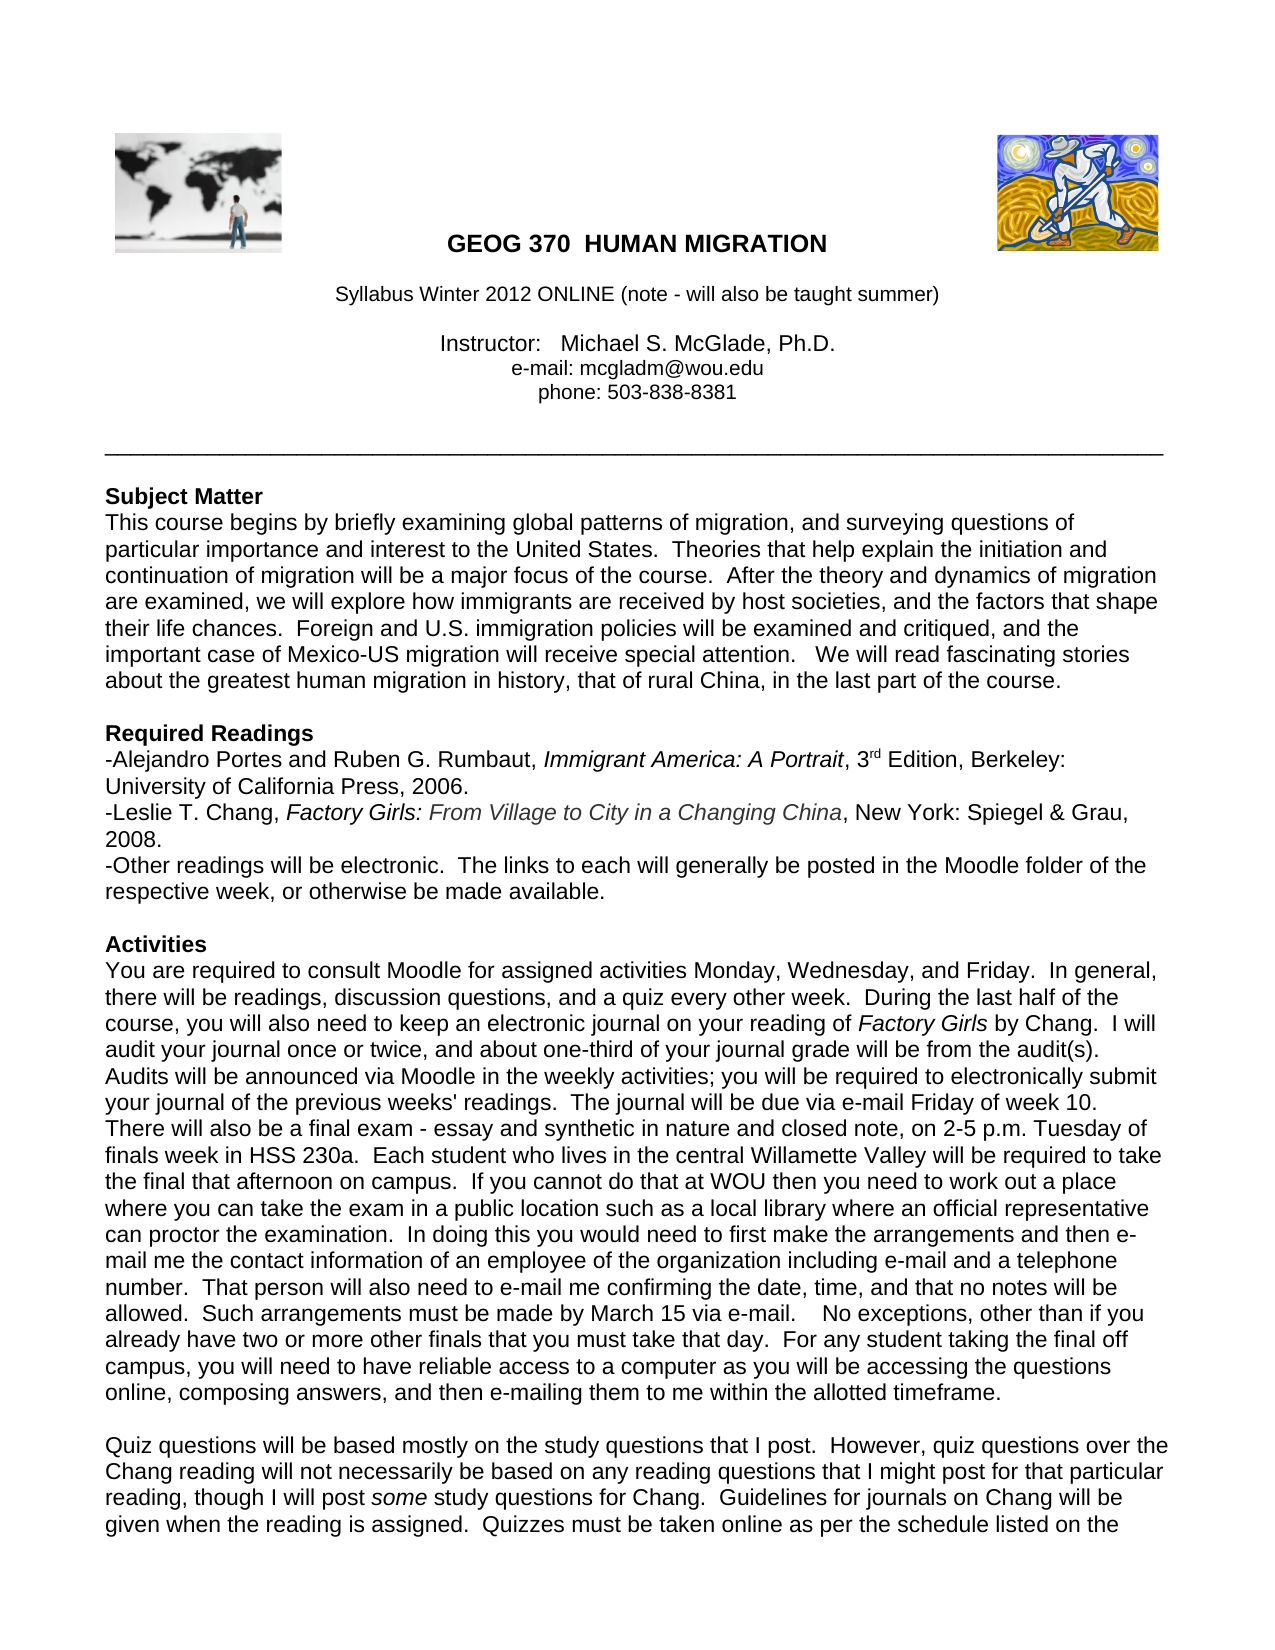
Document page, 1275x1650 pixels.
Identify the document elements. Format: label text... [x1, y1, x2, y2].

text GEOG 370 HUMAN MIGRATION [105, 134, 1170, 258]
text -Other readings will be electronic. The links to each will generally be posted in the Moodle folder of the respective week, or otherwise be made available. [105, 852, 1170, 904]
text Instructor: Michael S. McGlade, Ph.D. [105, 329, 1170, 356]
picture [115, 133, 282, 253]
text Required Readings [105, 720, 1170, 746]
text You are required to consult Moodle for assigned activities Monday, Wednesday, and Friday. In general, there will be readings, discussion questions, and a quiz every other week. During the last half of the course, you will also need to keep an electronic journal on your reading of Factory Girls by Chang. I will audit your journal once or twice, and about one-third of your journal grade will be from the audit(s). Audits will be announced via Moodle in the weekly activities; you will be required to electronically submit your journal of the previous weeks' readings. The journal will be due via e-mail Friday of week 10. There will also be a final exam - essay and synthetic in nature and closed note, on 2-5 p.m. Tuesday of finals week in HSS 230a. Each student who lives in the central will be required to take the final that afternoon on campus. If you cannot do that at WOU then you need to work out a place where you can take the exam in a public location such as a local library where an official representative can proctor the examination. In doing this you would need to first make the arrangements and then e-mail me the contact information of an employee of the organization including e-mail and a telephone number. That person will also need to e-mail me confirming the date, time, and that no notes will be allowed. Such arrangements must be made by March 15 via e-mail. No exceptions, other than if you already have two or more other finals that you must take that day. For any student taking the final off campus, you will need to have reliable access to a computer as you will be accessing the questions online, composing answers, and then e-mailing them to me within the allotted timeframe. [105, 957, 1170, 1405]
text e-mail: mcgladm@wou.edu [105, 356, 1170, 380]
text This course begins by briefly examining global patterns of migration, and surveying questions of particular importance and interest to the . Theories that help explain the initiation and continuation of migration will be a major focus of the course. After the theory and dynamics of migration are examined, we will explore how immigrants are received by host societies, and the factors that shape their life chances. Foreign and U.S. immigration policies will be examined and critiqued, and the important case of Mexico-US migration will receive special attention. We will read fascinating stories about the greatest human migration in history, that of rural , in the last part of the course. [105, 509, 1170, 694]
text Activities [105, 931, 1170, 957]
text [105, 1432, 1170, 1537]
text Syllabus Winter 2012 ONLINE (note - will also be taught summer) [105, 282, 1170, 306]
text phone: 503-838-8381 [105, 380, 1170, 404]
text Subject Matter [105, 483, 1170, 509]
text ___________________________________________________________________________________ [105, 430, 1170, 457]
text -Alejandro Portes and Ruben G. Rumbaut, Immigrant America: A Portrait, 3rd Edition, Berkeley: University of California Press, 2006. [105, 746, 1170, 799]
text -Leslie T. Chang, Factory Girls: From Village to City in a Changing China, New York: Spiegel & Grau, 2008. [105, 799, 1170, 852]
